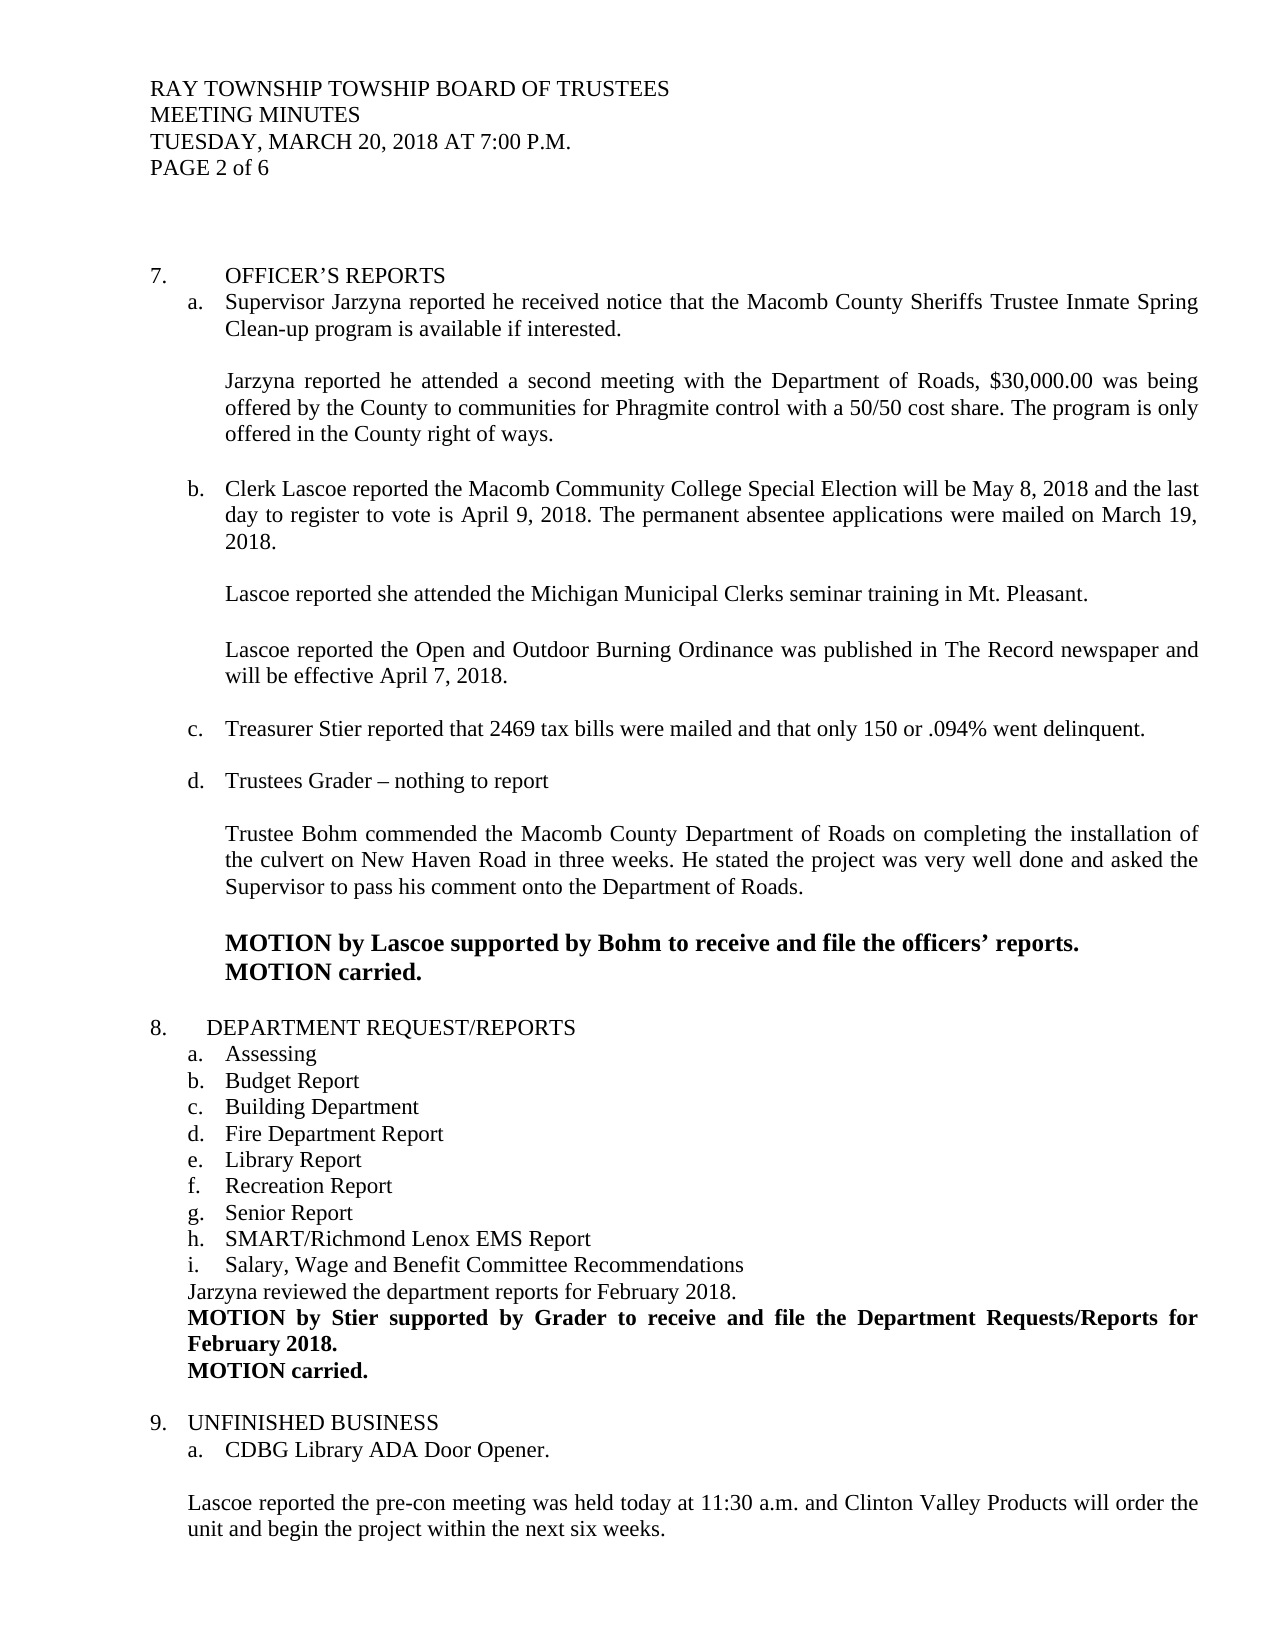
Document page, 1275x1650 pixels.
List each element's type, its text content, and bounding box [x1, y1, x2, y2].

list UNFINISHED BUSINESS [150, 1409, 1200, 1436]
list Treasurer Stier reported that 2469 tax bills were mailed and that only 150 or .094% went delinquent. [187, 715, 1200, 741]
text Lascoe reported the pre-con meeting was held today at 11:30 a.m. and Clinton Valley Products will order the unit and begin the project within the next six weeks. [187, 1488, 1200, 1541]
list CDBG Library ADA Door Opener. [187, 1436, 1200, 1462]
list Library Report [187, 1146, 1200, 1172]
list Budget Report [187, 1067, 1200, 1093]
list Trustees Grader – nothing to report [187, 767, 1200, 794]
list Trustee Bohm commended the Macomb County Department of Roads on completing the installation of the culvert on New Haven Road in three weeks. He stated the project was very well done and asked the Supervisor to pass his comment onto the Department of Roads. [225, 820, 1200, 899]
list Supervisor Jarzyna reported he received notice that the Macomb County Sheriffs Trustee Inmate Spring Clean-up program is available if interested. [187, 288, 1200, 341]
list Lascoe reported she attended the Michigan Municipal Clerks seminar training in Mt. Pleasant. [225, 581, 1200, 607]
text 7. OFFICER’S REPORTS [150, 262, 1200, 288]
text MOTION by Stier supported by Grader to receive and file the Department Requests/Reports for February 2018. [159, 1304, 1200, 1357]
list Recreation Report [187, 1172, 1200, 1199]
list Salary, Wage and Benefit Committee Recommendations [187, 1251, 1200, 1278]
list Assessing [187, 1041, 1200, 1067]
list Building Department [187, 1093, 1200, 1119]
list Lascoe reported the Open and Outdoor Burning Ordinance was published in The Record newspaper and will be effective April 7, 2018. [225, 636, 1200, 688]
list Clerk Lascoe reported the Macomb Community College Special Election will be May 8, 2018 and the last day to register to vote is April 9, 2018. The permanent absentee applications were mailed on March 19, 2018. [187, 475, 1200, 554]
list Fire Department Report [187, 1119, 1200, 1146]
text MOTION carried. [150, 957, 1200, 985]
list DEPARTMENT REQUEST/REPORTS [150, 1014, 1200, 1041]
text MOTION carried. [159, 1357, 1200, 1383]
text MOTION by Lascoe supported by Bohm to receive and file the officers’ reports. [150, 928, 1200, 957]
text Jarzyna reviewed the department reports for February 2018. [187, 1278, 1200, 1304]
list Jarzyna reported he attended a second meeting with the Department of Roads, $30,000.00 was being offered by the County to communities for Phragmite control with a 50/50 cost share. The program is only offered in the County right of ways. [225, 367, 1200, 446]
list SMART/Richmond Lenox EMS Report [187, 1225, 1200, 1251]
list Senior Report [187, 1199, 1200, 1225]
